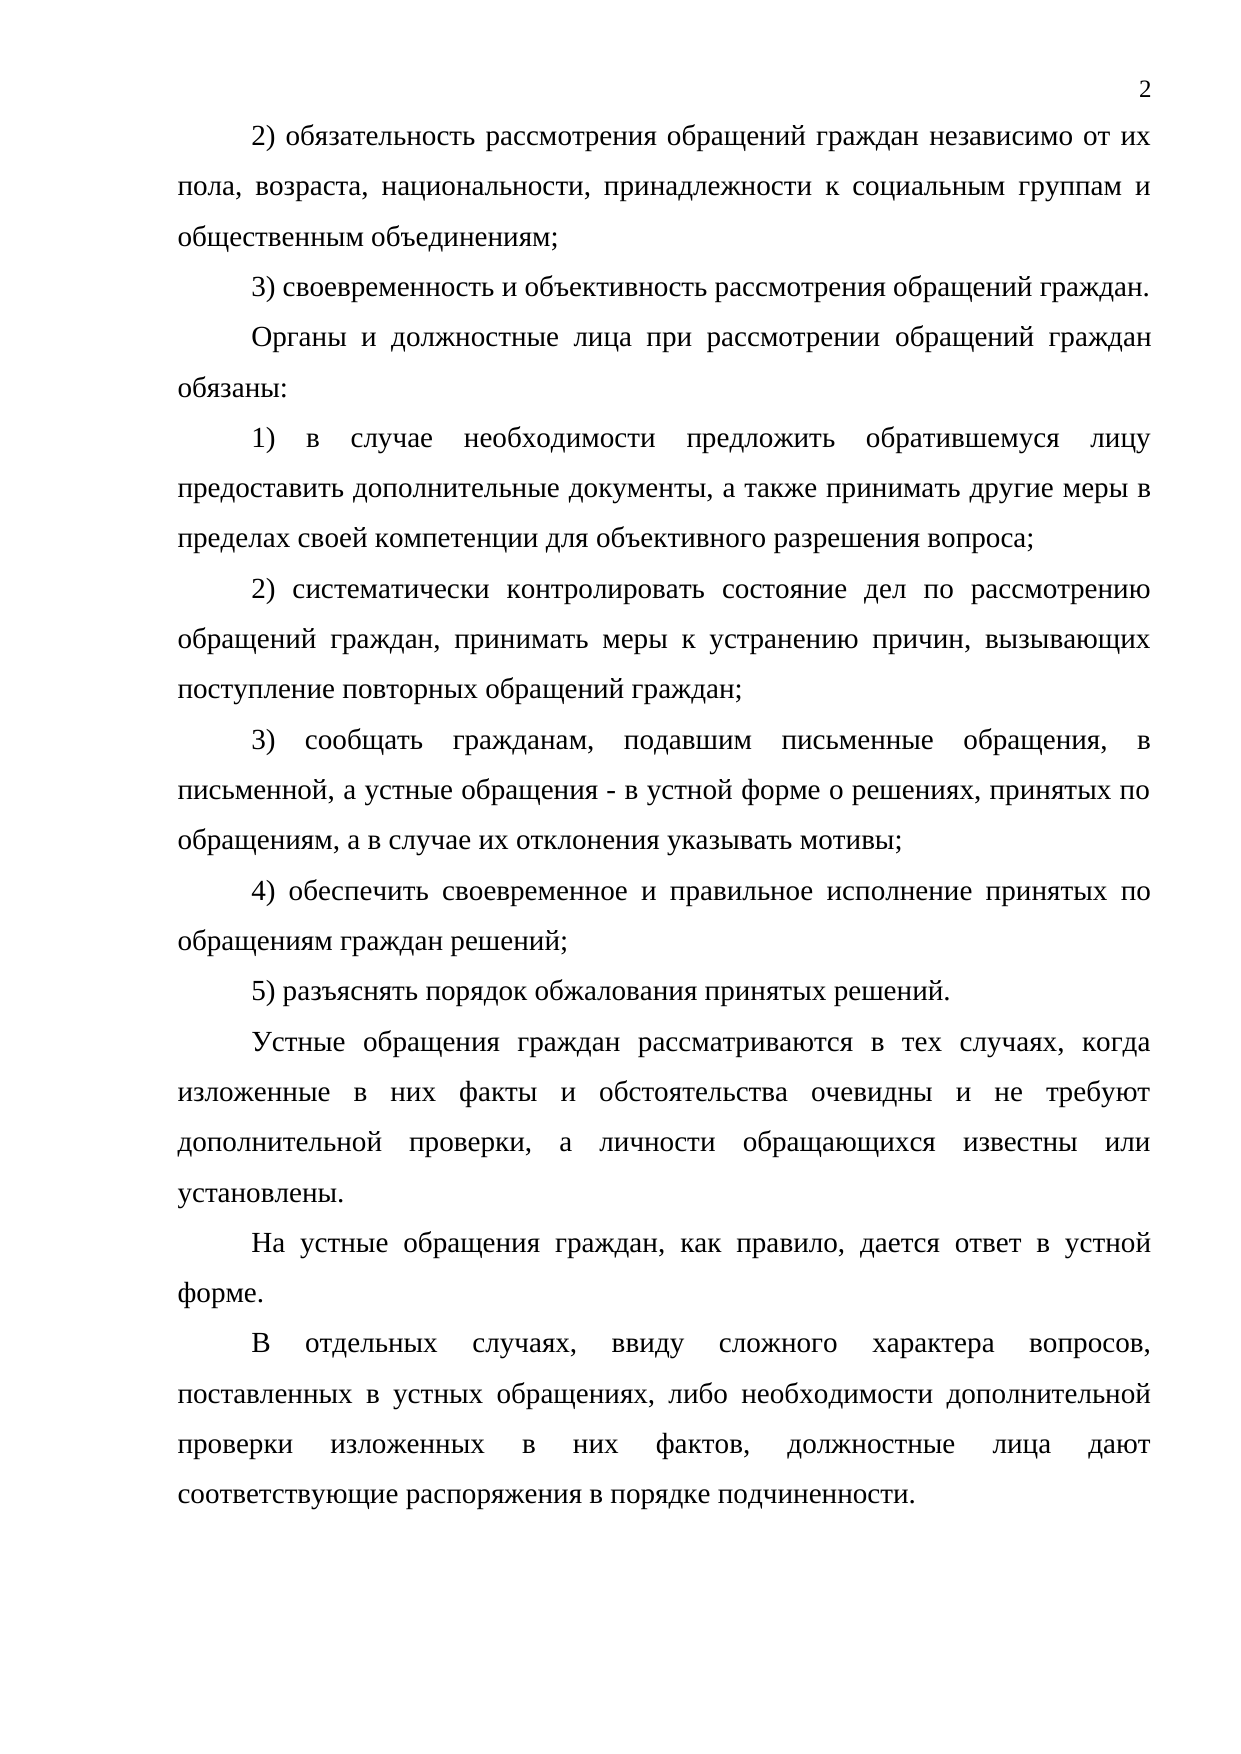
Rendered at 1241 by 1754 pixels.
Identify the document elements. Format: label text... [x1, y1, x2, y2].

text 2) обязательность рассмотрения обращений граждан независимо от их пола, возраста, национальности, принадлежности к социальным группам и общественным объединениям; [177, 118, 1152, 252]
text Органы и должностные лица при рассмотрении обращений граждан обязаны: [177, 319, 1152, 403]
text В отдельных случаях, ввиду сложного характера вопросов, поставленных в устных обращениях, либо необходимости дополнительной проверки изложенных в них фактов, должностные лица дают соответствующие распоряжения в порядке подчиненности. [177, 1326, 1152, 1510]
text На устные обращения граждан, как правило, дается ответ в устной форме. [177, 1225, 1152, 1309]
text 4) обеспечить своевременное и правильное исполнение принятых по обращениям граждан решений; [177, 873, 1152, 957]
text 2) систематически контролировать состояние дел по рассмотрению обращений граждан, принимать меры к устранению причин, вызывающих поступление повторных обращений граждан; [177, 571, 1152, 705]
text Устные обращения граждан рассматриваются в тех случаях, когда изложенные в них факты и обстоятельства очевидны и не требуют дополнительной проверки, а личности обращающихся известны или установлены. [177, 1024, 1152, 1208]
text 3) сообщать гражданам, подавшим письменные обращения, в письменной, а устные обращения - в устной форме о решениях, принятых по обращениям, а в случае их отклонения указывать мотивы; [177, 722, 1152, 856]
text 3) своевременность и объективность рассмотрения обращений граждан. [177, 269, 1152, 303]
text 5) разъяснять порядок обжалования принятых решений. [177, 973, 1152, 1007]
text 1) в случае необходимости предложить обратившемуся лицу предоставить дополнительные документы, а также принимать другие меры в пределах своей компетенции для объективного разрешения вопроса; [177, 420, 1152, 554]
